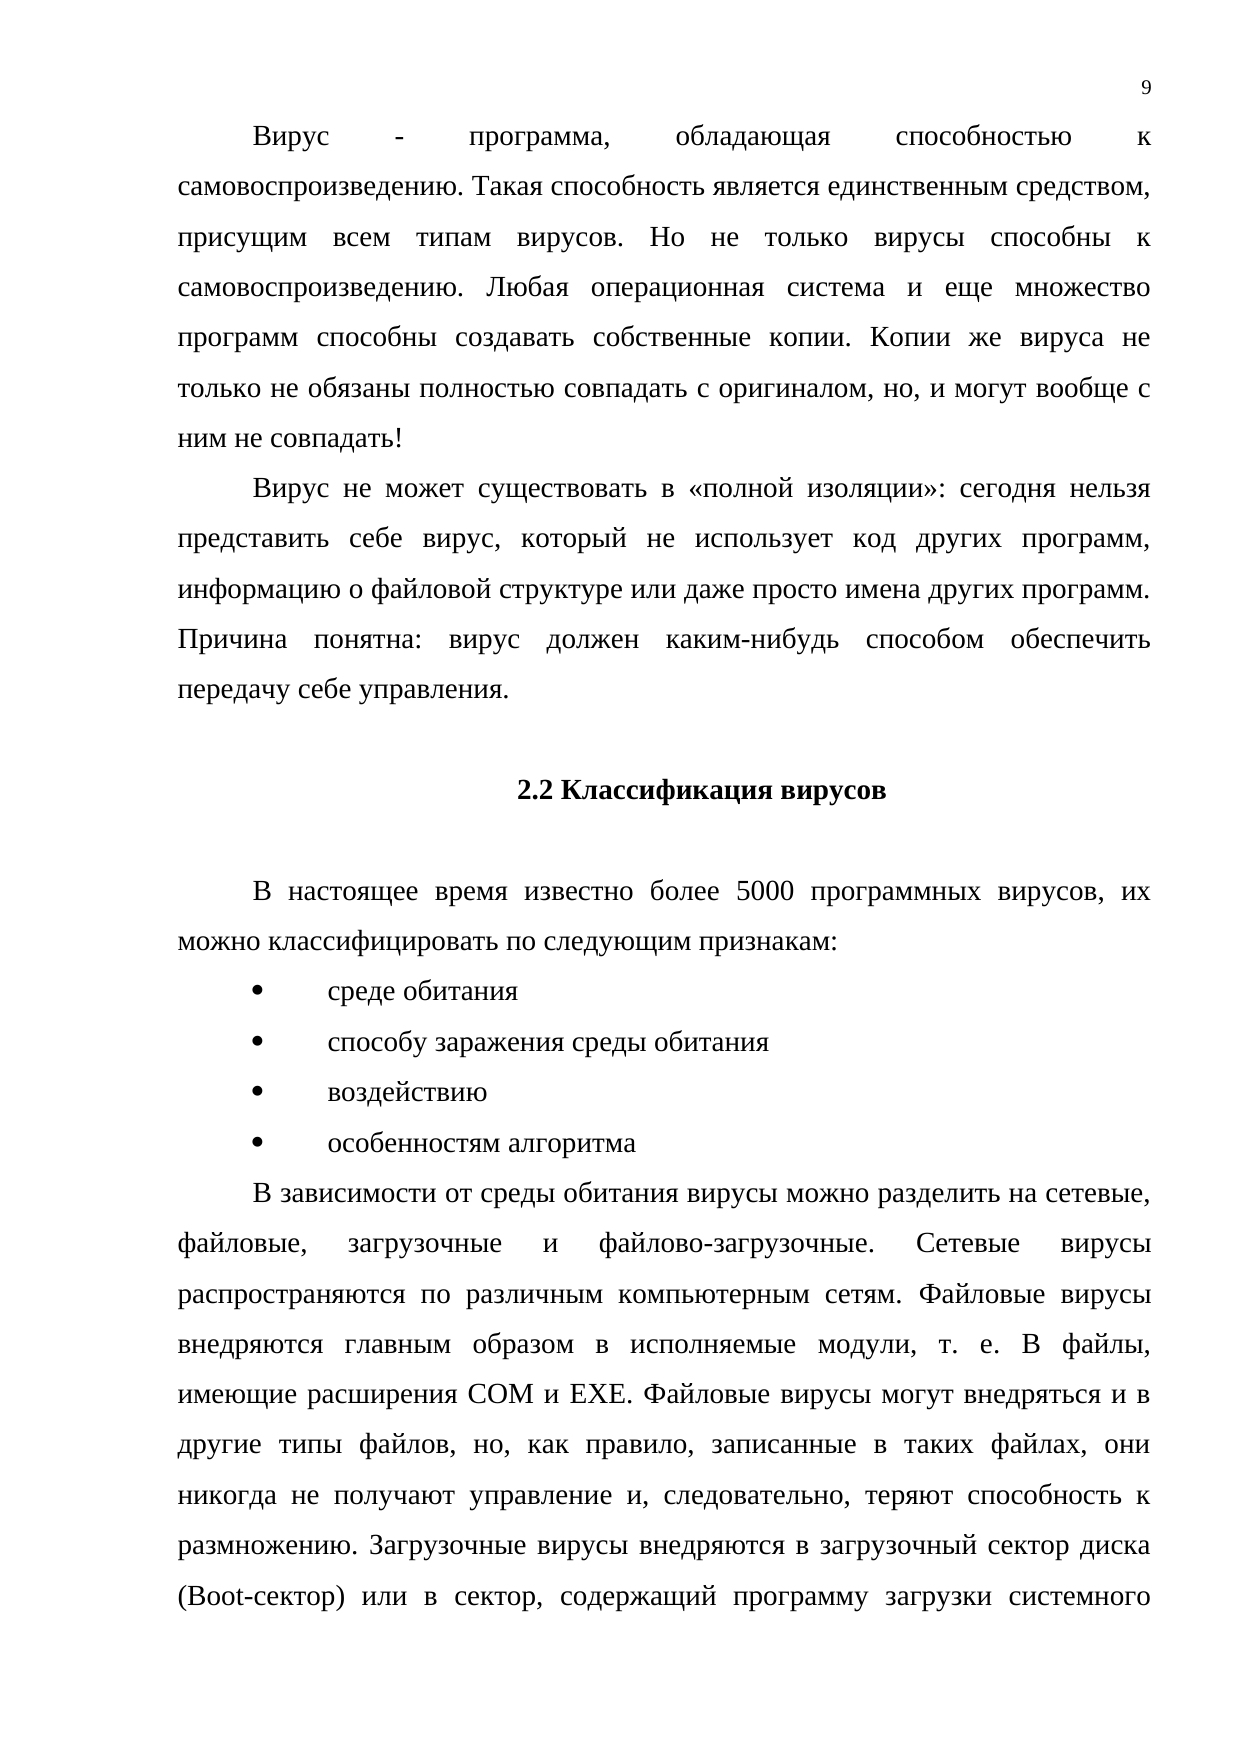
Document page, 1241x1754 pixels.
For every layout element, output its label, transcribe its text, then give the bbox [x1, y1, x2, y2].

list среде обитания [177, 973, 1152, 1007]
text Вирус не может существовать в «полной изоляции»: сегодня нельзя представить себе вирус, который не использует код других программ, информацию о файловой структуре или даже просто имена других программ. Причина понятна: вирус должен каким-нибудь способом обеспечить передачу себе управления. [177, 470, 1152, 705]
list особенностям алгоритма [177, 1125, 1152, 1158]
list воздействию [177, 1074, 1152, 1108]
subtitle 2.2 Классификация вирусов [177, 772, 1152, 806]
text В настоящее время известно более 5000 программных вирусов, их можно классифицировать по следующим признакам: [177, 873, 1152, 957]
text Вирус - программа, обладающая способностью к самовоспроизведению. Такая способность является единственным средством, присущим всем типам вирусов. Но не только вирусы способны к самовоспроизведению. Любая операционная система и еще множество программ способны создавать собственные копии. Копии же вируса не только не обязаны полностью совпадать с оригиналом, но, и могут вообще с ним не совпадать! [177, 118, 1152, 453]
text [177, 1175, 1152, 1611]
list способу заражения среды обитания [177, 1024, 1152, 1057]
